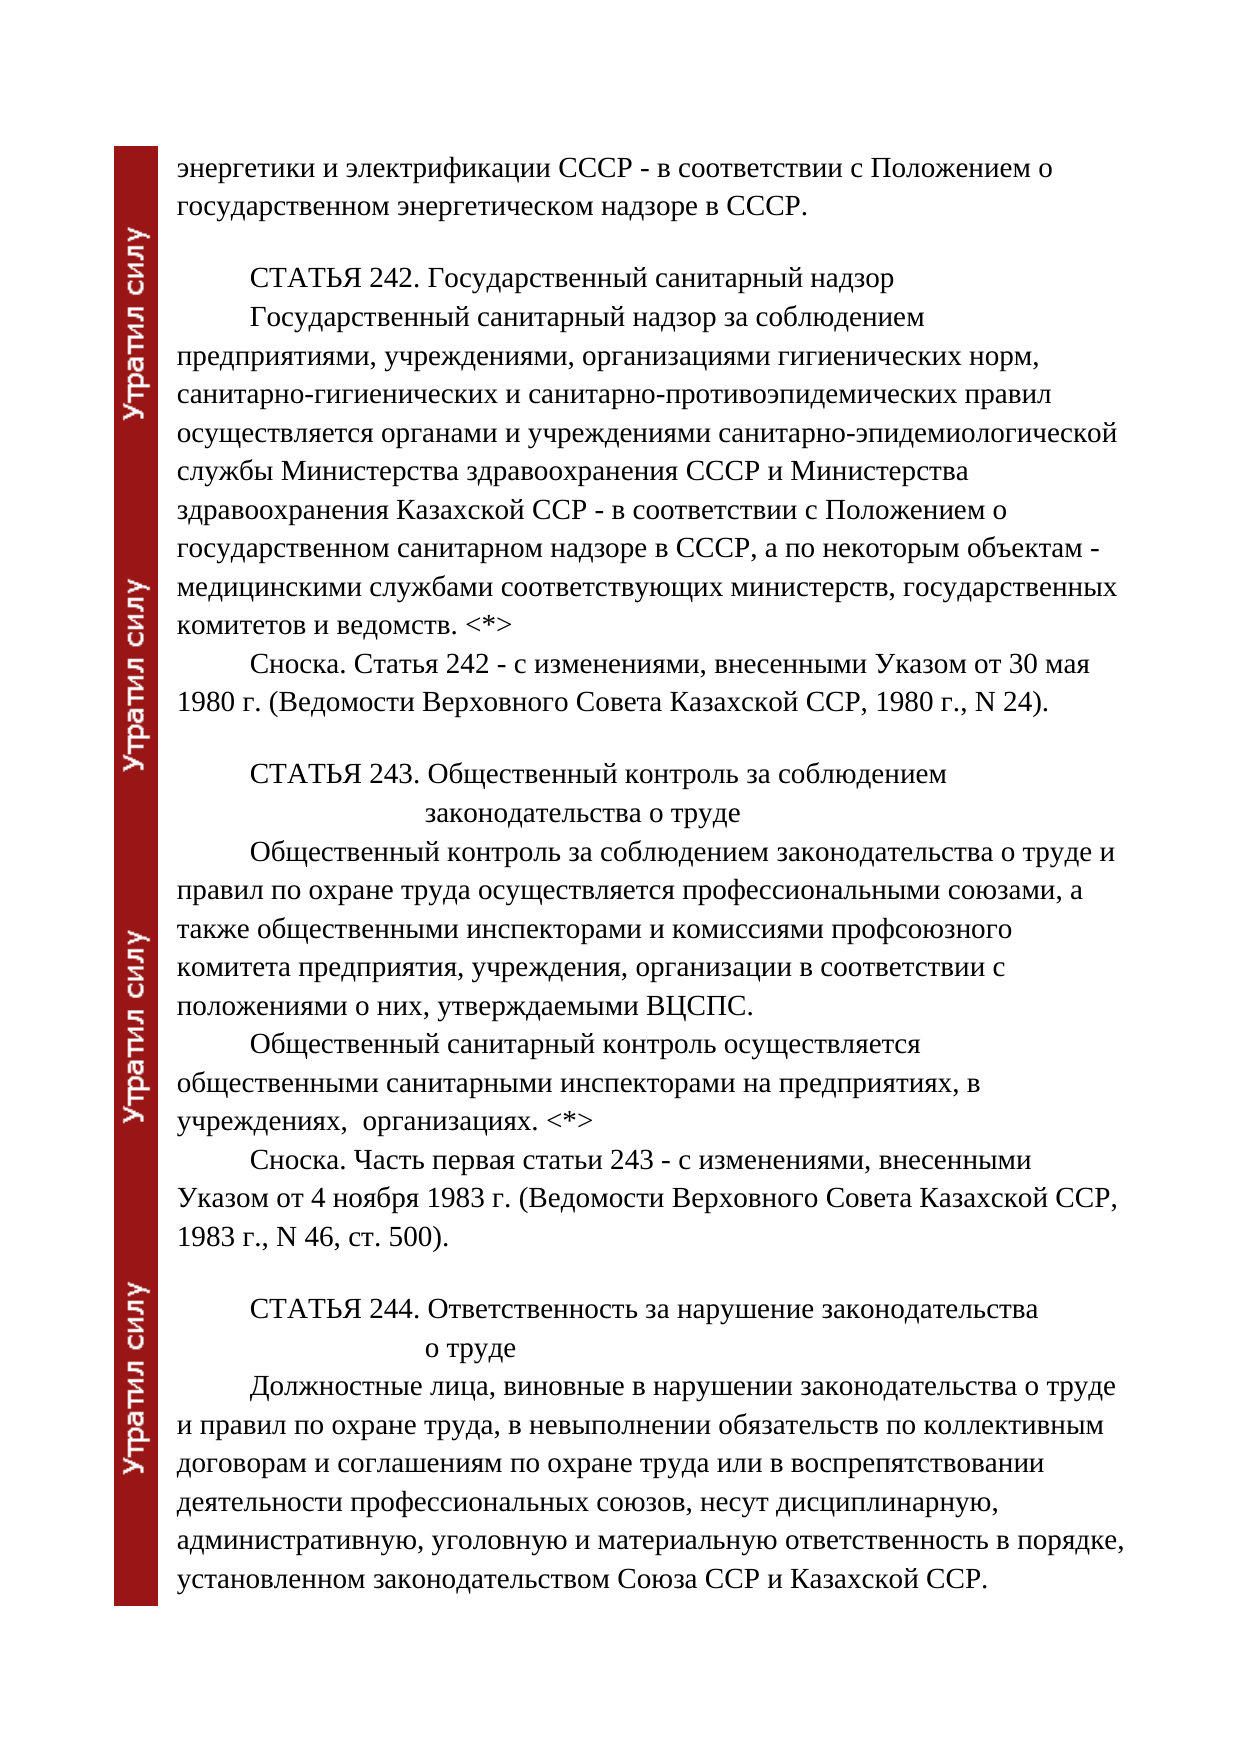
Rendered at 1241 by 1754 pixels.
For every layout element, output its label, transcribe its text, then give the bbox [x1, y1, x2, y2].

picture [114, 1594, 158, 1606]
picture [114, 146, 158, 150]
